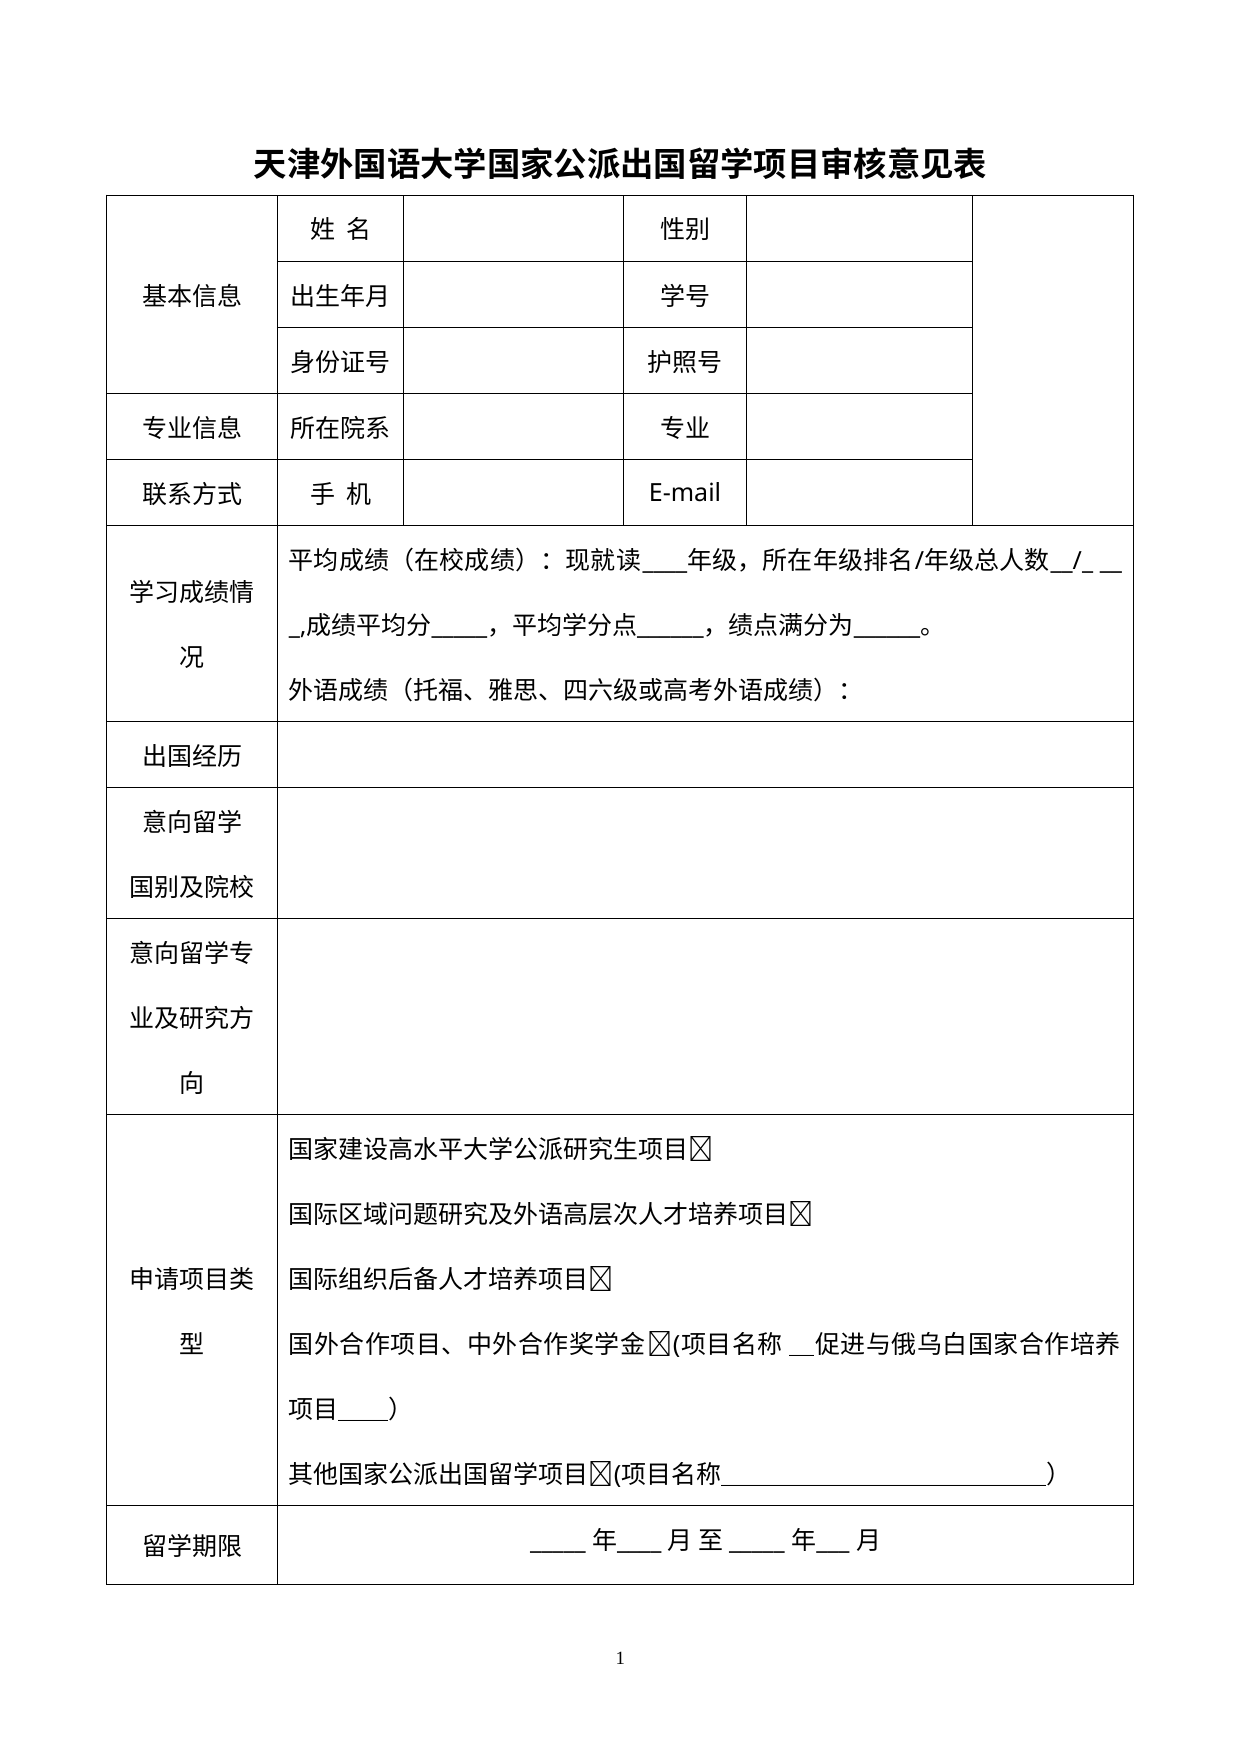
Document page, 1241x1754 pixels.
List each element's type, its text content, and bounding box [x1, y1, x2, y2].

table_header [973, 196, 1133, 525]
table_cell 平均成绩（在校成绩）：现就读____年级，所在年级排名/年级总人数__/_ ___,成绩平均分_____，平均学分点______，绩点满分为______。 外语成绩（托福、雅思、四六级或高考外语成绩）： [278, 526, 1133, 721]
table_cell E-mail [624, 460, 746, 525]
table_cell 所在院系 [278, 394, 403, 459]
text 天津外国语大学国家公派出国留学项目审核意见表 [118, 129, 1122, 194]
table_cell [404, 328, 623, 393]
table_cell 专业信息 [107, 394, 277, 459]
table_cell 联系方式 [107, 460, 277, 525]
table_cell [404, 394, 623, 459]
table_header 性别 [624, 196, 746, 261]
table_cell 护照号 [624, 328, 746, 393]
table_cell [278, 919, 1133, 1114]
table_cell [747, 328, 972, 393]
table_cell 出生年月 [278, 262, 403, 327]
table_header 基本信息 [107, 196, 277, 393]
table_cell 出国经历 [107, 722, 277, 787]
table_cell 意向留学 国别及院校 [107, 788, 277, 918]
table_cell [404, 460, 623, 525]
table_cell _____ 年____ 月 至 _____ 年___ 月 [278, 1506, 1133, 1583]
table_header [404, 196, 623, 261]
table_cell [278, 722, 1133, 787]
table_cell 意向留学专业及研究方向 [107, 919, 277, 1114]
table_cell [747, 394, 972, 459]
table_cell [747, 460, 972, 525]
table_header 姓 名 [278, 196, 403, 261]
table_cell 申请项目类型 [107, 1115, 277, 1505]
table_cell 留学期限 [107, 1506, 277, 1583]
table_cell 手 机 [278, 460, 403, 525]
table_cell [404, 262, 623, 327]
table_header [747, 196, 972, 261]
table_cell 学号 [624, 262, 746, 327]
table_cell 身份证号 [278, 328, 403, 393]
table_cell [278, 788, 1133, 918]
table_cell 国家建设高水平大学公派研究生项目 国际区域问题研究及外语高层次人才培养项目 国际组织后备人才培养项目 国外合作项目、中外合作奖学金(项目名称 ＿促进与俄乌白国家合作培养项目＿＿） 其他国家公派出国留学项目(项目名称＿＿＿＿＿＿＿＿＿＿＿＿＿） [278, 1115, 1133, 1505]
table_cell 专业 [624, 394, 746, 459]
table_cell 学习成绩情况 [107, 526, 277, 721]
table_cell [747, 262, 972, 327]
